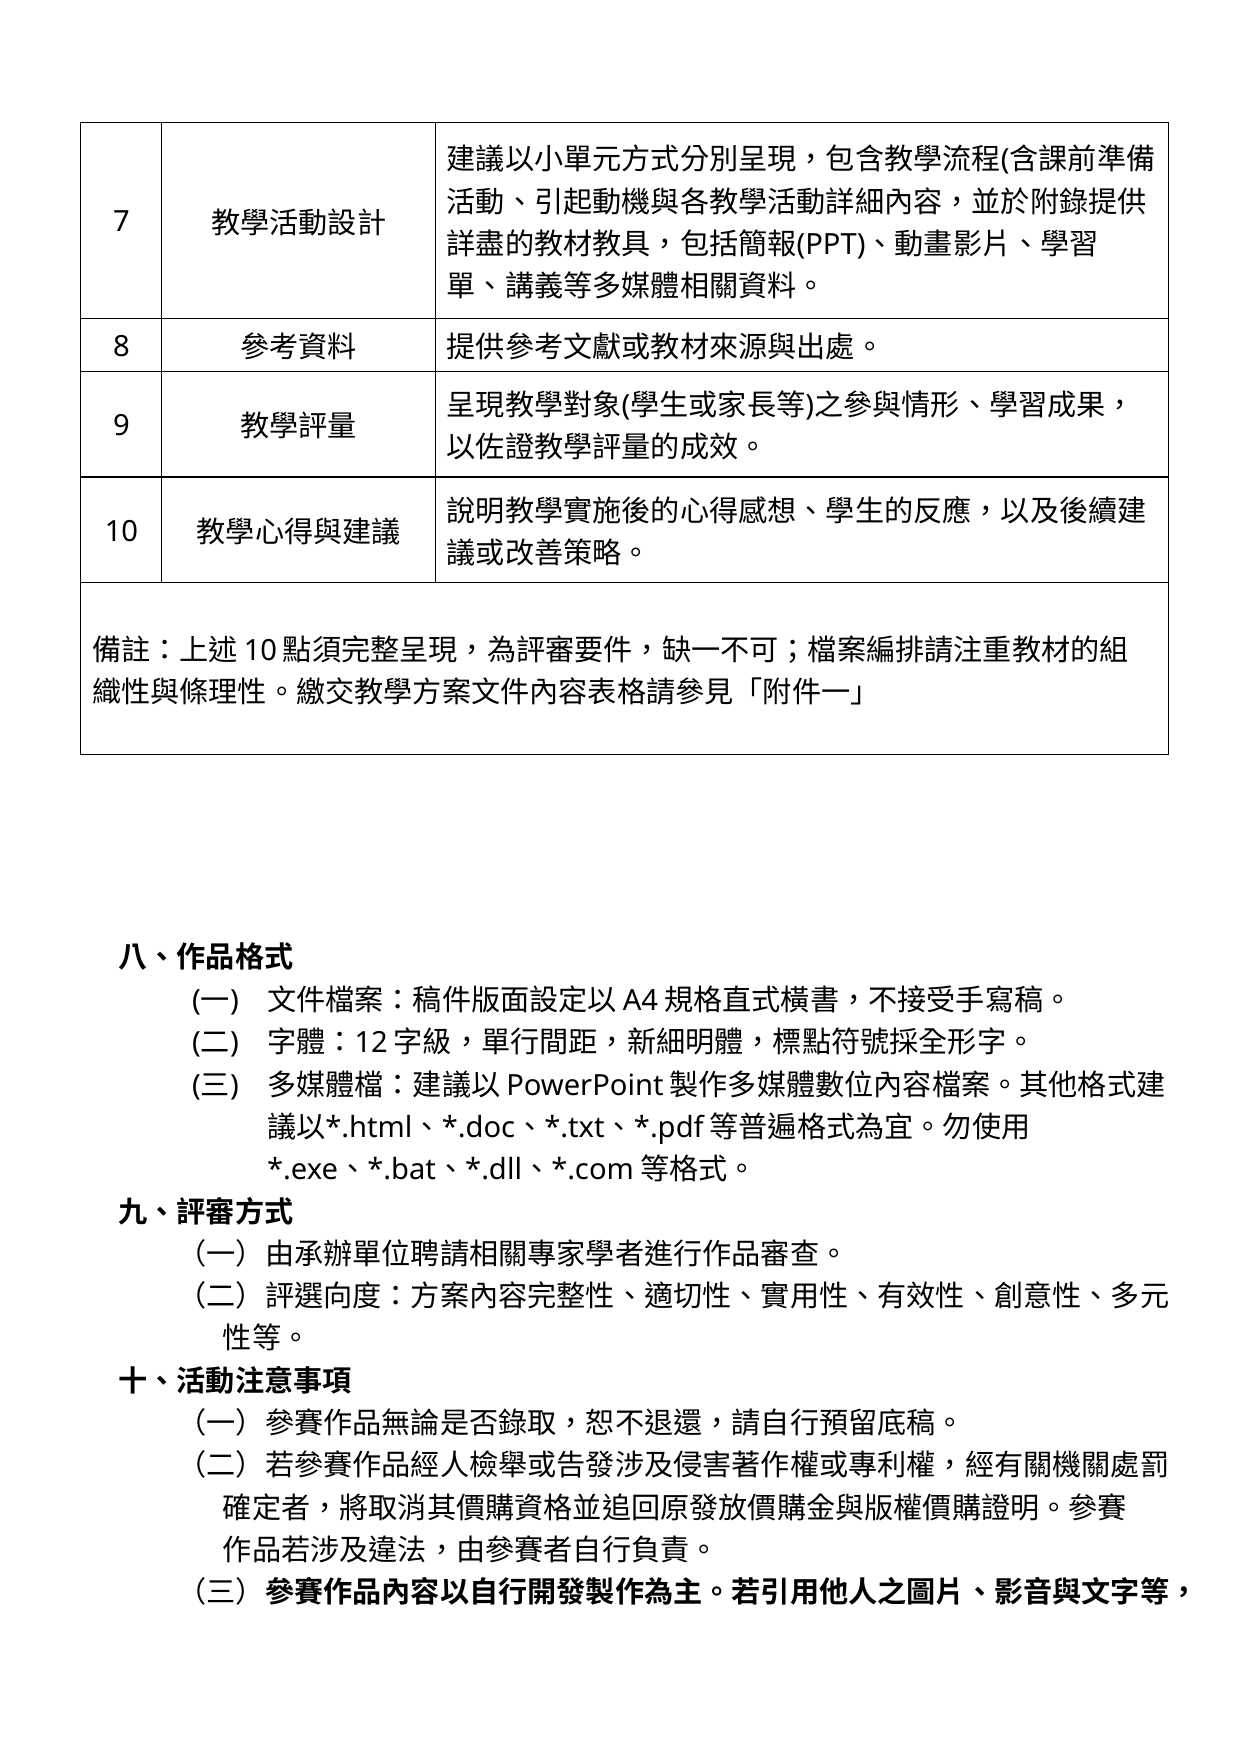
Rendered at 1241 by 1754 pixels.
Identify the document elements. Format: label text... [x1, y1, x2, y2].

list 評選向度：方案內容完整性、適切性、實用性、有效性、創意性、多元 [177, 1273, 1171, 1315]
table_cell 8 [81, 319, 161, 371]
list 參賽作品內容以自行開發製作為主。若引用他人之圖片、影音與文字等， [177, 1569, 1171, 1611]
text 作品若涉及違法，由參賽者自行負責。 [177, 1527, 1171, 1569]
text 九、評審方式 [118, 1188, 1171, 1231]
table_cell 9 [81, 372, 161, 476]
table_cell 10 [81, 478, 161, 582]
table_cell 呈現教學對象(學生或家長等)之參與情形、學習成果，以佐證教學評量的成效。 [436, 372, 1168, 476]
text 確定者，將取消其價購資格並追回原發放價購金與版權價購證明。參賽 [177, 1484, 1171, 1527]
list 由承辦單位聘請相關專家學者進行作品審查。 [177, 1231, 1171, 1273]
text 性等。 [177, 1315, 1171, 1357]
text 八、作品格式 [118, 934, 1171, 976]
table_cell 建議以小單元方式分別呈現，包含教學流程(含課前準備活動、引起動機與各教學活動詳細內容，並於附錄提供詳盡的教材教具，包括簡報(PPT)、動畫影片、學習單、講義等多媒體相關資料。 [436, 123, 1168, 318]
list 參賽作品無論是否錄取，恕不退還，請自行預留底稿。 [177, 1400, 1171, 1442]
text 十、活動注意事項 [118, 1357, 1171, 1400]
list 若參賽作品經人檢舉或告發涉及侵害著作權或專利權，經有關機關處罰 [177, 1442, 1171, 1484]
table_cell 說明教學實施後的心得感想、學生的反應，以及後續建議或改善策略。 [436, 478, 1168, 582]
table_cell 參考資料 [162, 319, 435, 371]
list 多媒體檔：建議以PowerPoint製作多媒體數位內容檔案。其他格式建議以*.html、*.doc、*.txt、*.pdf等普遍格式為宜。勿使用*.exe、*.bat、*.dll、*.com等格式。 [192, 1061, 1171, 1188]
table_cell 提供參考文獻或教材來源與出處。 [436, 319, 1168, 371]
table_cell 教學評量 [162, 372, 435, 476]
table_cell 備註：上述10點須完整呈現，為評審要件，缺一不可；檔案編排請注重教材的組織性與條理性。繳交教學方案文件內容表格請參見「附件一」 [81, 583, 1168, 754]
table_cell 7 [81, 123, 161, 318]
list 文件檔案：稿件版面設定以A4規格直式橫書，不接受手寫稿。 [192, 976, 1171, 1019]
list 字體：12字級，單行間距，新細明體，標點符號採全形字。 [192, 1019, 1171, 1061]
table_cell 教學心得與建議 [162, 478, 435, 582]
table_cell 教學活動設計 [162, 123, 435, 318]
